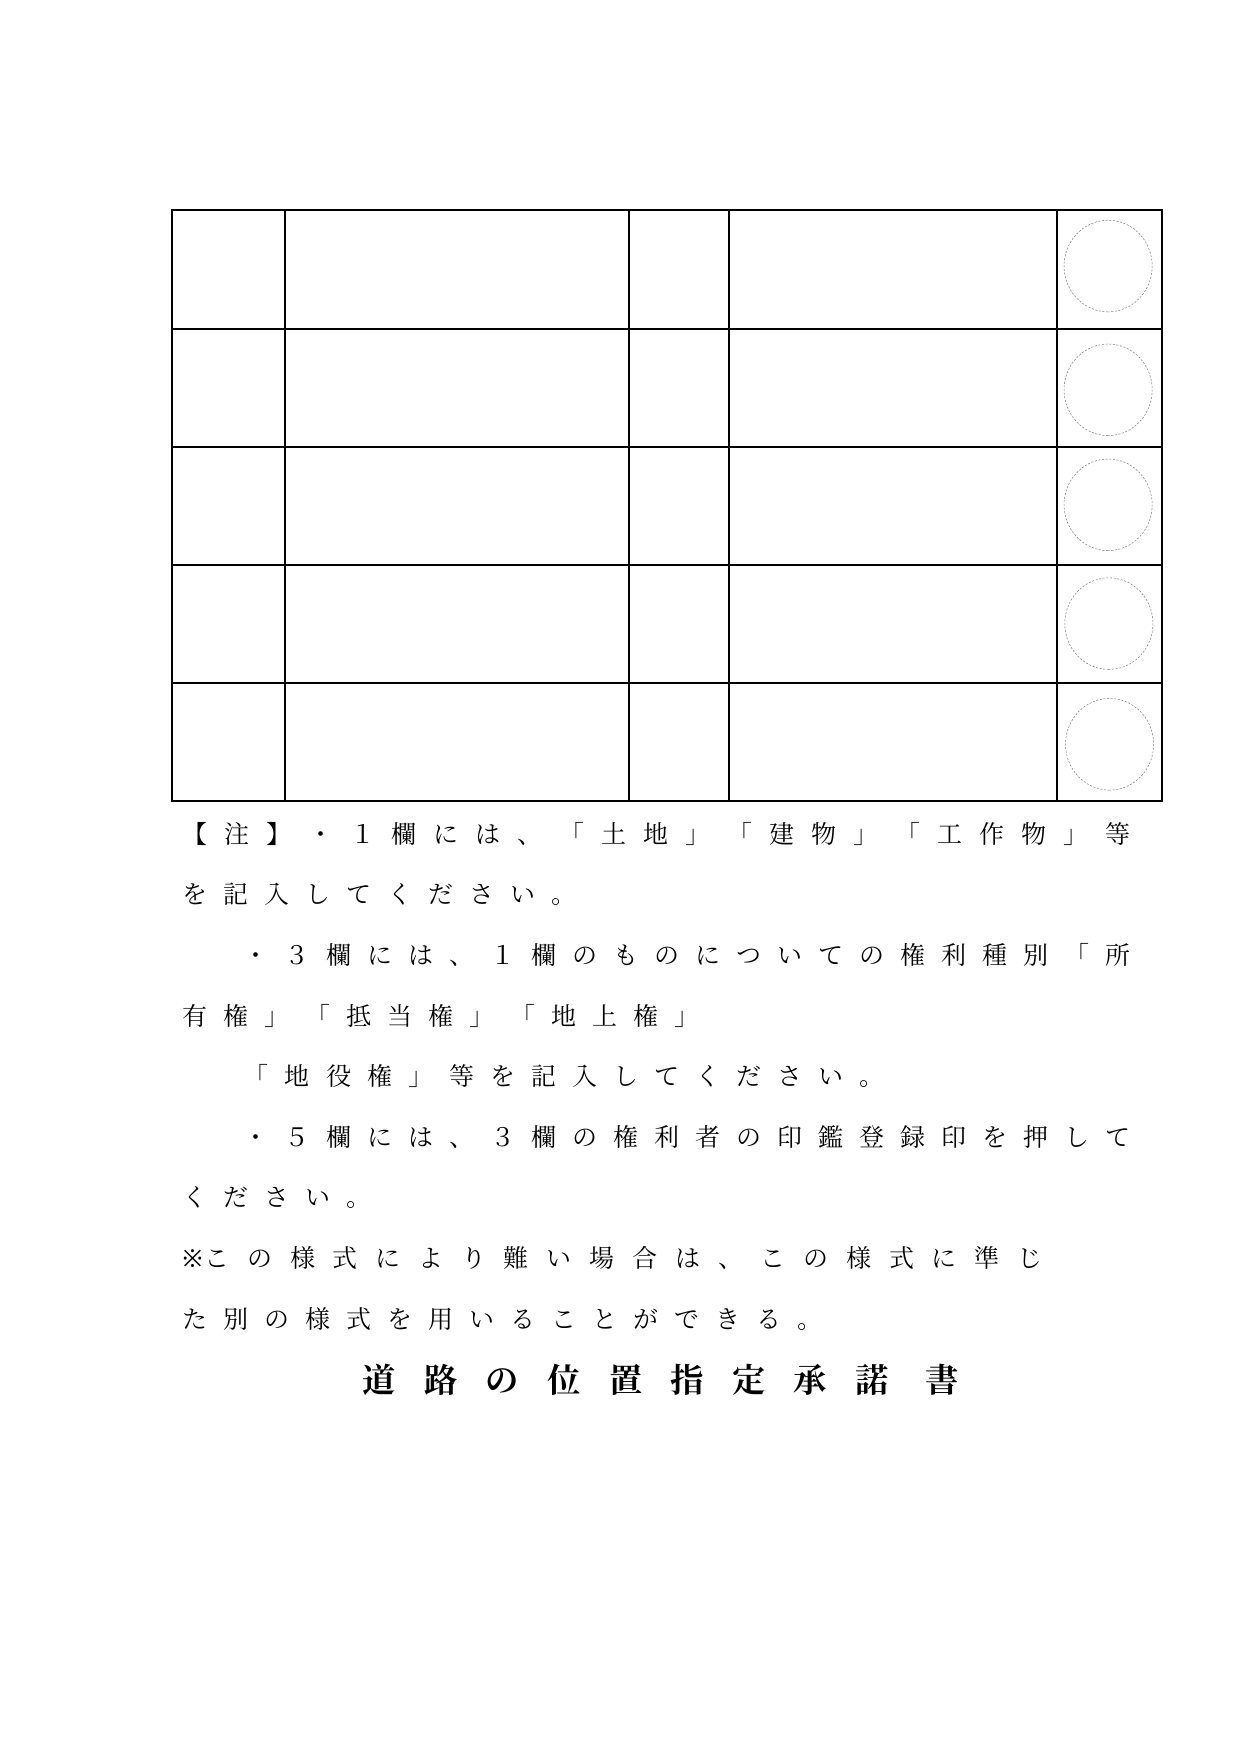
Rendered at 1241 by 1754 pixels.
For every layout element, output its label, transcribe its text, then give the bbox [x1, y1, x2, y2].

table_cell [286, 684, 628, 800]
table_cell [630, 211, 728, 327]
table_cell [286, 330, 628, 446]
table_cell [1058, 684, 1161, 800]
text ※この様式により難い場合は、この様式に準じた別の様式を用いることができる。 [182, 1226, 1060, 1348]
table_cell [173, 330, 284, 446]
table_cell [730, 566, 1056, 682]
table_cell [630, 684, 728, 800]
table_cell [173, 566, 284, 682]
table_cell [1058, 211, 1161, 327]
table_cell [730, 684, 1056, 800]
table_cell [286, 566, 628, 682]
table_cell [630, 566, 728, 682]
table_cell [730, 211, 1056, 327]
text ・５欄には、３欄の権利者の印鑑登録印を押してください。 [182, 1105, 1147, 1226]
text ・３欄には、１欄のものについての権利種別「所有権」「抵当権」「地上権」 [182, 923, 1147, 1044]
text 「地役権」等を記入してください。 [182, 1044, 1147, 1105]
text 【注】・１欄には、「土地」「建物」「工作物」等を記入してください。 [182, 802, 1147, 923]
table_cell [1058, 448, 1161, 564]
table_cell [286, 211, 628, 327]
table_cell [173, 448, 284, 564]
table_cell [173, 211, 284, 327]
table_cell [1058, 330, 1161, 446]
table_cell [730, 448, 1056, 564]
table_cell [173, 684, 284, 800]
table_cell [630, 330, 728, 446]
table_cell [630, 448, 728, 564]
table_cell [1058, 566, 1161, 682]
table_cell [286, 448, 628, 564]
text 道路の位置指定承諾書 [182, 1348, 1147, 1408]
table_cell [730, 330, 1056, 446]
